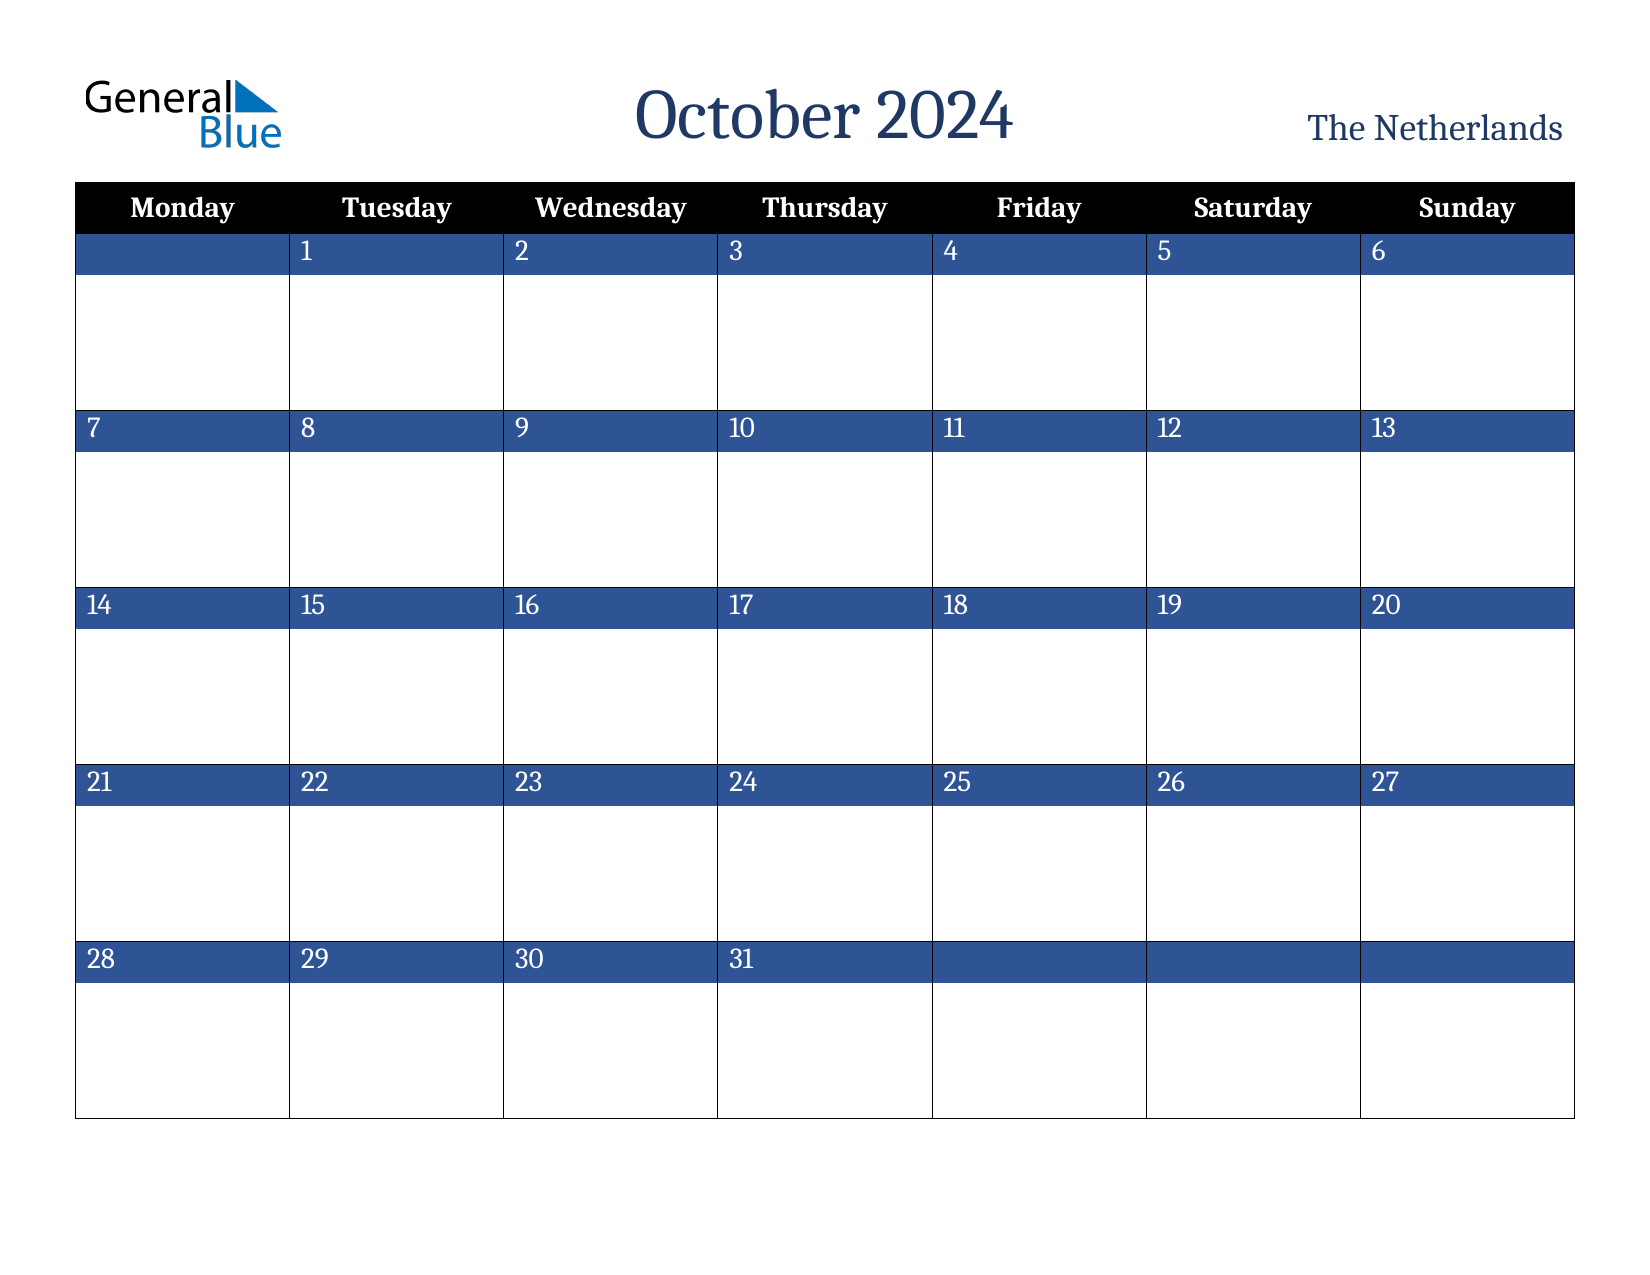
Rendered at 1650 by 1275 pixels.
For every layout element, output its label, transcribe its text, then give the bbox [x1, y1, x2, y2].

table_cell 24 [718, 765, 932, 806]
table_cell [933, 452, 1146, 587]
table_cell [933, 806, 1146, 941]
table_cell 20 [1361, 588, 1574, 629]
table_cell 6 [1361, 234, 1574, 275]
table_cell [1361, 629, 1574, 764]
picture [86, 80, 281, 148]
table_cell 19 [1147, 588, 1360, 629]
table_cell Wednesday [504, 183, 717, 233]
table_cell 28 [76, 942, 289, 983]
table_cell 1 [290, 234, 503, 275]
table_cell 3 [718, 234, 932, 275]
table_cell [290, 806, 503, 941]
table_cell 2 [504, 234, 717, 275]
table_cell 4 [933, 234, 1146, 275]
table_cell [76, 806, 289, 941]
table_cell Thursday [718, 183, 932, 233]
table_cell [76, 275, 289, 410]
table_cell 18 [933, 588, 1146, 629]
table_cell [1147, 629, 1360, 764]
table_cell [76, 983, 289, 1118]
table_cell 22 [290, 765, 503, 806]
table_cell 17 [718, 588, 932, 629]
table_cell 29 [290, 942, 503, 983]
table_cell 9 [504, 411, 717, 452]
table_cell [504, 629, 717, 764]
table_cell 11 [933, 411, 1146, 452]
table_cell [76, 452, 289, 587]
table_cell 30 [504, 942, 717, 983]
table_cell [933, 629, 1146, 764]
table_cell 31 [718, 942, 932, 983]
table_cell [718, 275, 932, 410]
table_cell [1147, 806, 1360, 941]
table_cell 27 [1361, 765, 1574, 806]
table_cell [718, 452, 932, 587]
table_cell [1361, 806, 1574, 941]
table_cell 7 [76, 411, 289, 452]
table_cell 13 [1361, 411, 1574, 452]
table_cell [290, 629, 503, 764]
table_cell [76, 629, 289, 764]
table_header [76, 75, 503, 182]
table_cell [1361, 942, 1574, 983]
table_cell [1361, 452, 1574, 587]
table_cell [504, 452, 717, 587]
table_cell 25 [933, 765, 1146, 806]
table_cell [1147, 452, 1360, 587]
table_cell [1147, 942, 1360, 983]
table_cell [504, 806, 717, 941]
table_header October 2024 [504, 75, 1146, 182]
table_cell Saturday [1147, 183, 1360, 233]
table_cell 26 [1147, 765, 1360, 806]
table_cell [718, 806, 932, 941]
table_cell Friday [933, 183, 1146, 233]
table_cell [933, 983, 1146, 1118]
table_header The Netherlands [1146, 75, 1574, 182]
table_cell [933, 942, 1146, 983]
table_cell [504, 275, 717, 410]
table_cell [290, 452, 503, 587]
table_cell 21 [76, 765, 289, 806]
table_cell 5 [1147, 234, 1360, 275]
table_cell [290, 983, 503, 1118]
table_cell [718, 629, 932, 764]
table_cell [1147, 275, 1360, 410]
table_cell 12 [1147, 411, 1360, 452]
table_cell [1361, 983, 1574, 1118]
table_cell [933, 275, 1146, 410]
table_cell [290, 275, 503, 410]
table_cell [1361, 275, 1574, 410]
table_cell 8 [290, 411, 503, 452]
table_cell [504, 983, 717, 1118]
table_cell 15 [290, 588, 503, 629]
table_cell Tuesday [290, 183, 503, 233]
table_cell [76, 234, 289, 275]
table_cell 16 [504, 588, 717, 629]
table_cell [1147, 983, 1360, 1118]
table_cell Monday [76, 183, 289, 233]
table_cell 14 [76, 588, 289, 629]
table_cell Sunday [1361, 183, 1574, 233]
table_cell [718, 983, 932, 1118]
table_cell 10 [718, 411, 932, 452]
table_cell 23 [504, 765, 717, 806]
